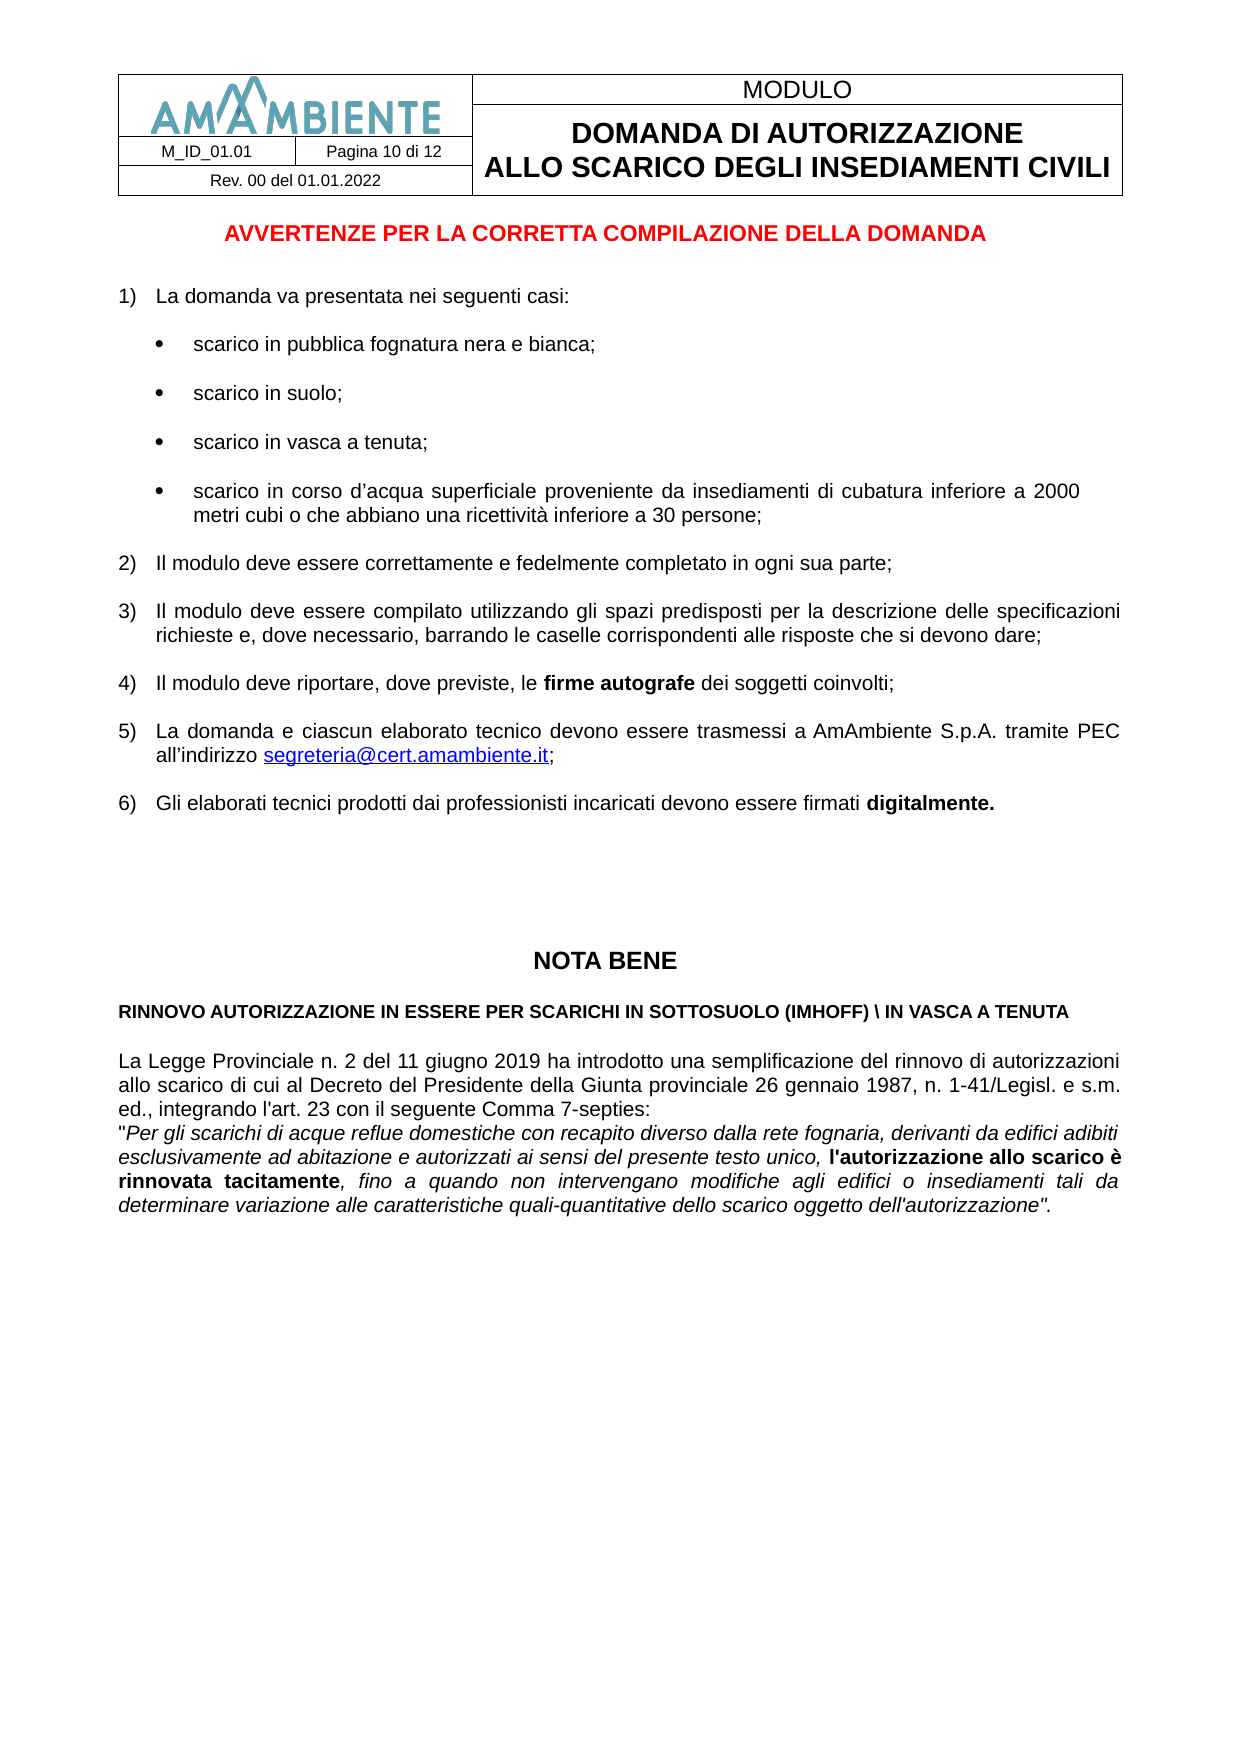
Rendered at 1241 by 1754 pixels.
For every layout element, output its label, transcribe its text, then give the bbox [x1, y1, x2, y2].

text NOTA BENE [118, 946, 1092, 975]
list La domanda va presentata nei seguenti casi: [118, 284, 1122, 308]
list La domanda e ciascun elaborato tecnico devono essere trasmessi a AmAmbiente S.p.A. tramite PEC all’indirizzo segreteria@cert.amambiente.it; [118, 718, 1122, 766]
list scarico in suolo; [156, 381, 1082, 405]
text AVVERTENZE PER LA CORRETTA COMPILAZIONE DELLA DOMANDA [118, 220, 1092, 246]
list Gli elaborati tecnici prodotti dai professionisti incaricati devono essere firmati digitalmente. [118, 790, 1122, 814]
list Il modulo deve riportare, dove previste, le firme autografe dei soggetti coinvolti; [118, 671, 1122, 694]
list scarico in pubblica fognatura nera e bianca; [156, 332, 1082, 356]
list Il modulo deve essere correttamente e fedelmente completato in ogni sua parte; [118, 551, 1082, 575]
text RINNOVO AUTORIZZAZIONE IN ESSERE PER SCARICHI IN SOTTOSUOLO (IMHOFF) \ IN VASCA A TENUTA [118, 1001, 1104, 1023]
list scarico in corso d’acqua superficiale proveniente da insediamenti di cubatura inferiore a 2000 metri cubi o che abbiano una ricettività inferiore a 30 persone; [156, 479, 1082, 527]
list scarico in vasca a tenuta; [156, 430, 1082, 454]
picture [151, 76, 440, 134]
text "Per gli scarichi di acque reflue domestiche con recapito diverso dalla rete fognaria, derivanti da edifici adibiti esclusivamente ad abitazione e autorizzati ai sensi del presente testo unico, l'autorizzazione allo scarico è rinnovata tacitamente, fino a quando non intervengano modifiche agli edifici o insediamenti tali da determinare variazione alle caratteristiche quali-quantitative dello scarico oggetto dell'autorizzazione". [118, 1121, 1122, 1217]
text La Legge Provinciale n. 2 del 11 giugno 2019 ha introdotto una semplificazione del rinnovo di autorizzazioni allo scarico di cui al Decreto del Presidente della Giunta provinciale 26 gennaio 1987, n. 1-41/Legisl. e s.m. ed., integrando l'art. 23 con il seguente Comma 7-septies: [118, 1049, 1122, 1121]
list Il modulo deve essere compilato utilizzando gli spazi predisposti per la descrizione delle specificazioni richieste e, dove necessario, barrando le caselle corrispondenti alle risposte che si devono dare; [118, 599, 1122, 647]
